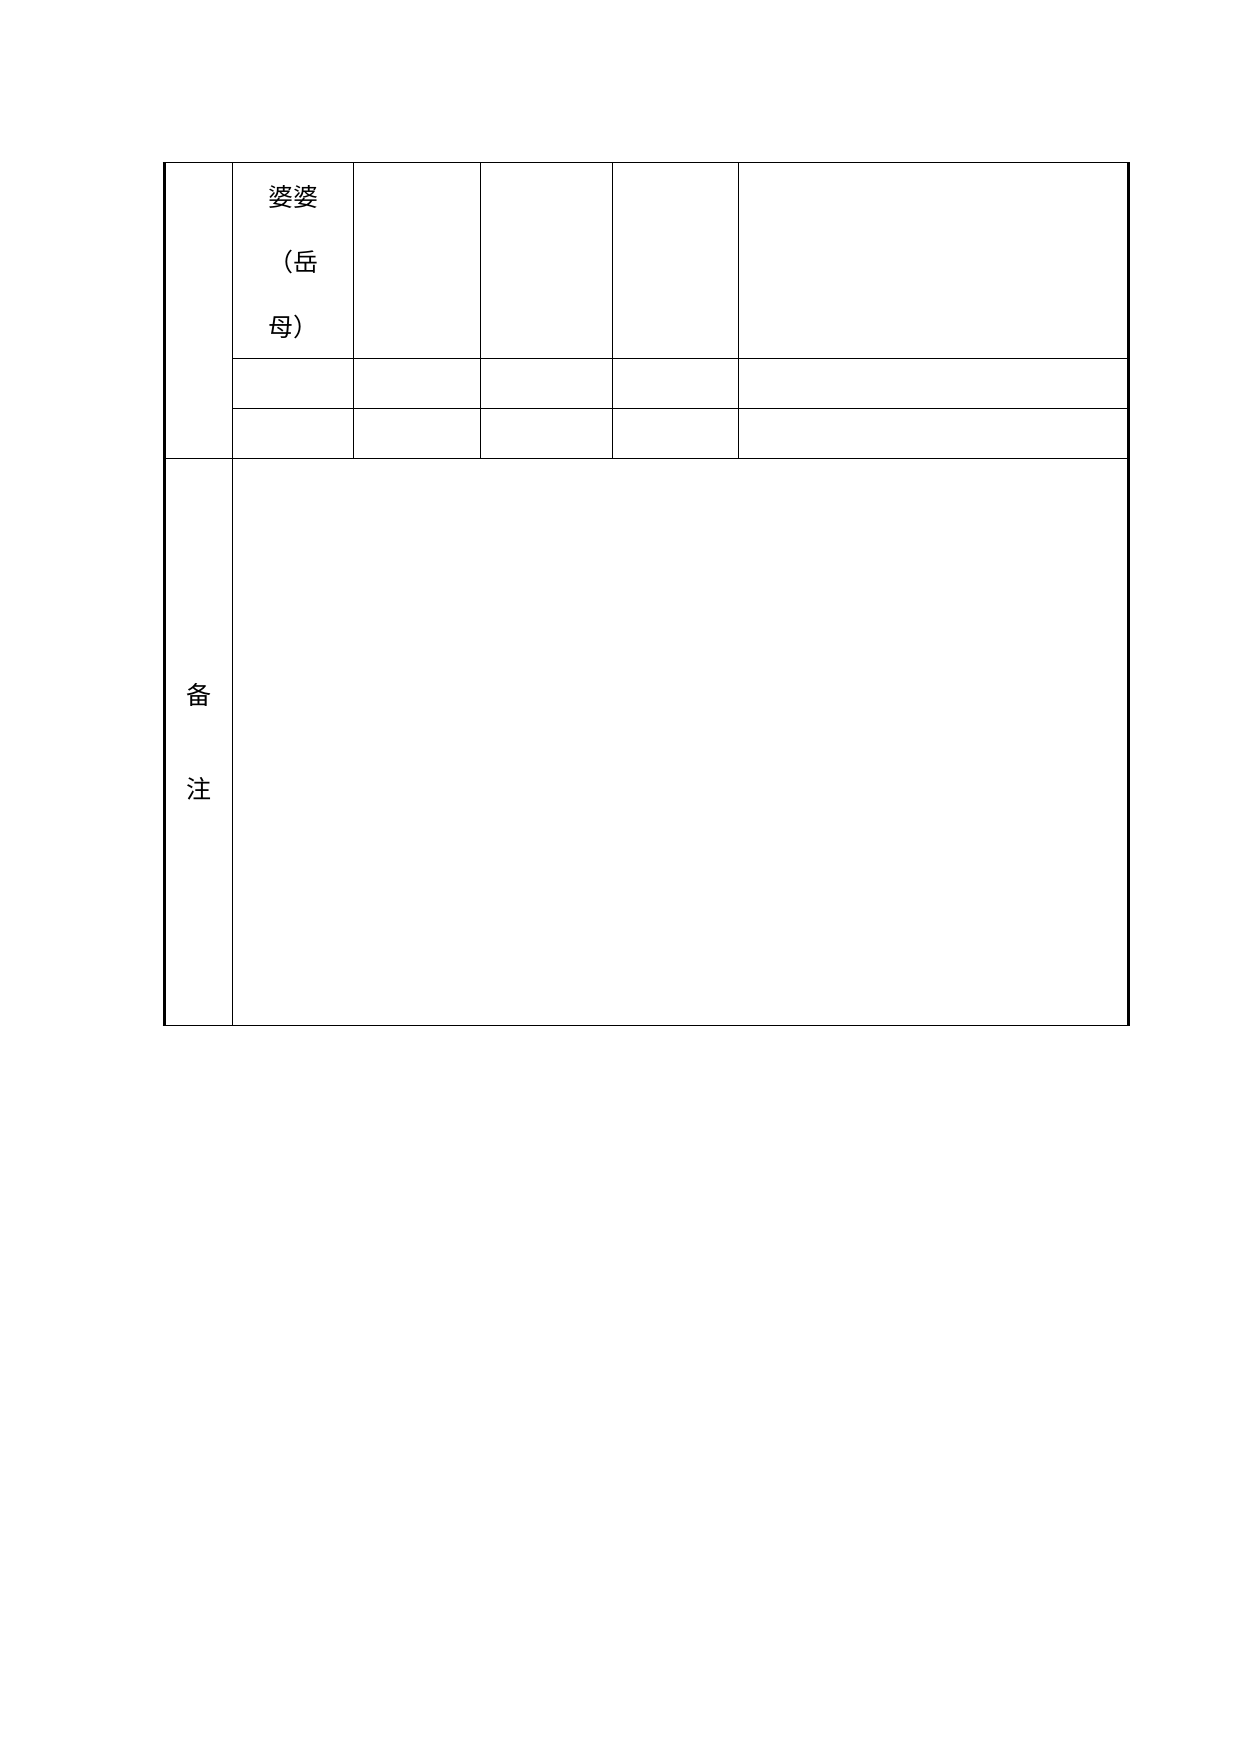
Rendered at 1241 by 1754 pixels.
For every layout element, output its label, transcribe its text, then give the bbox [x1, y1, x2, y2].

table_cell [354, 163, 480, 358]
table_cell [233, 409, 353, 457]
table_cell [613, 409, 738, 457]
table_cell [354, 359, 480, 408]
table_cell [739, 163, 1127, 358]
table_cell [354, 409, 480, 457]
table_cell [613, 359, 738, 408]
table_cell [739, 359, 1127, 408]
table_cell [739, 409, 1127, 457]
table_cell [233, 359, 353, 408]
table_cell [233, 459, 1127, 1025]
table_cell [481, 163, 612, 358]
table_cell 婆婆 （岳母） [233, 163, 353, 358]
table_cell 备 注 [166, 459, 232, 1025]
table_cell [481, 409, 612, 457]
table_cell [613, 163, 738, 358]
table_cell [481, 359, 612, 408]
